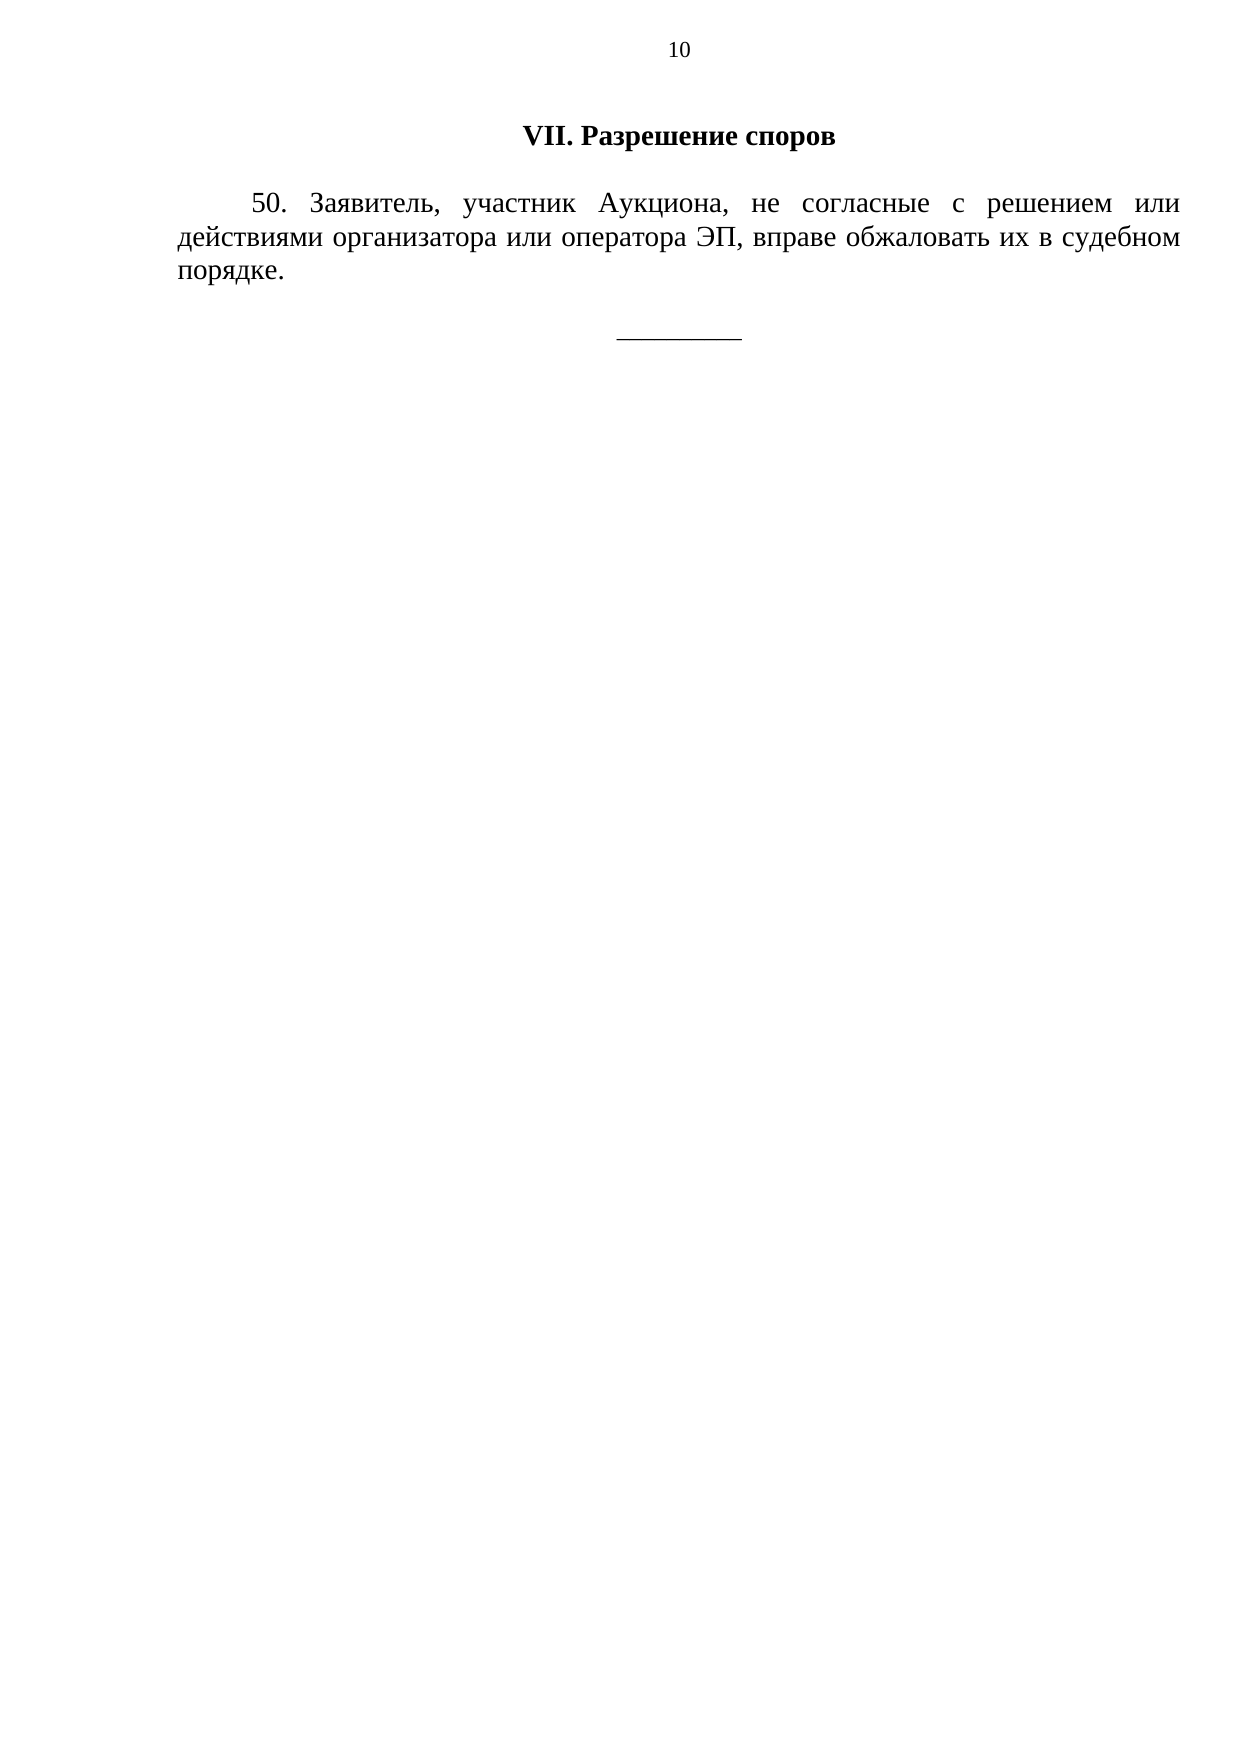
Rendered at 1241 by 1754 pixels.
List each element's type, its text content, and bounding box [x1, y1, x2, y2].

text 50. Заявитель, участник Аукциона, не согласные с решением или действиями организатора или оператора ЭП, вправе обжаловать их в судебном порядке. [177, 185, 1181, 286]
list VII. Разрешение споров [177, 118, 1181, 152]
text __________ [177, 314, 1181, 343]
